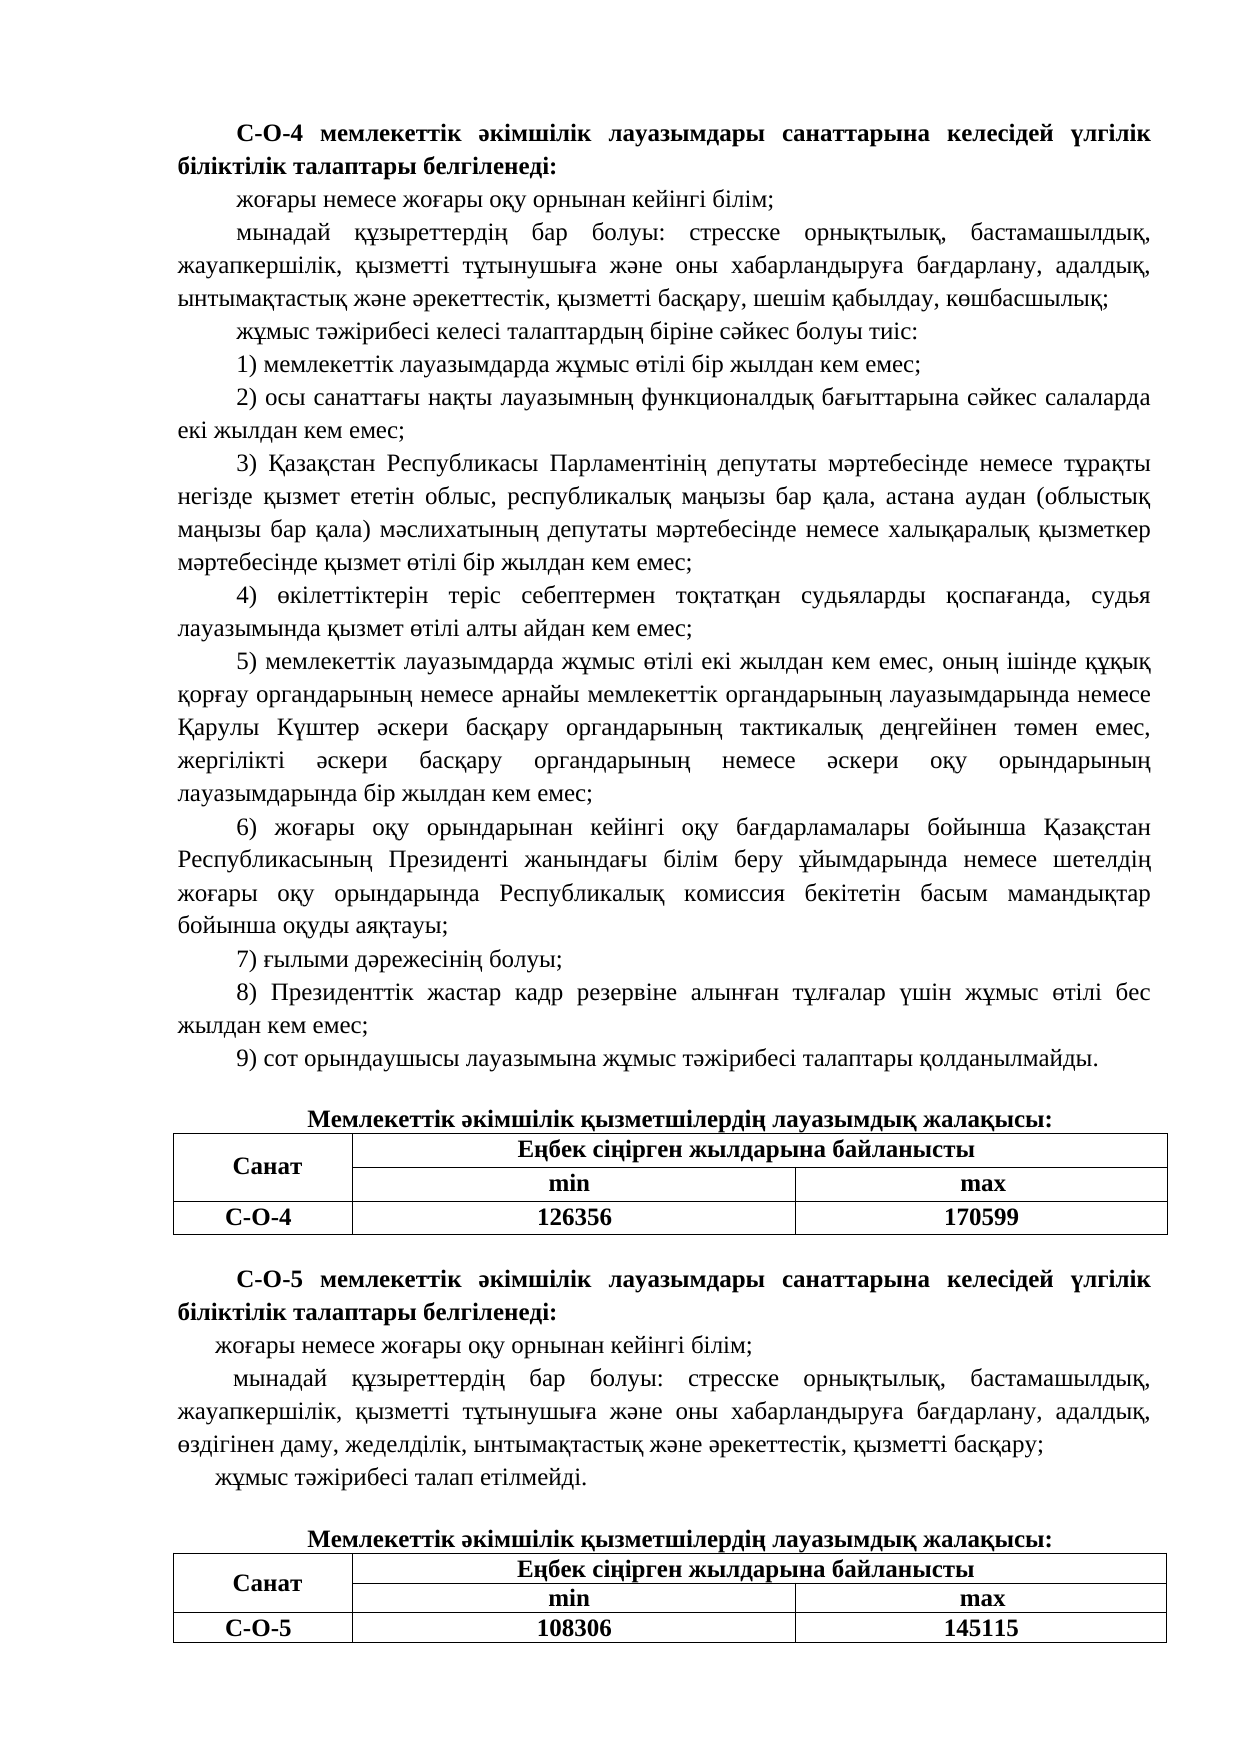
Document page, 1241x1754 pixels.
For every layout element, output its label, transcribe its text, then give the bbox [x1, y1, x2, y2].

table_cell min [353, 1584, 795, 1612]
text 5) мемлекеттік лауазымдарда жұмыс өтілі екі жылдан кем емес, оның ішінде құқық қорғау органдарының немесе арнайы мемлекеттік органдарының лауазымдарында немесе Қарулы Күштер әскери басқару органдарының тактикалық деңгейінен төмен емес, жергілікті әскери басқару органдарының немесе әскери оқу орындарының лауазымдарында бір жылдан кем емес; [177, 646, 1152, 807]
text 9) сот орындаушысы лауазымына жұмыс тәжірибесі талаптары қолданылмайды. [177, 1043, 1152, 1071]
text С-О-4 мемлекеттік әкімшілік лауазымдары санаттарына келесідей үлгілік біліктілік талаптары белгіленеді: [177, 118, 1152, 180]
text жұмыс тәжірибесі талап етілмейді. [177, 1462, 1152, 1491]
text жұмыс тәжірибесі келесі талаптардың біріне сәйкес болуы тиіс: [177, 316, 1152, 345]
table_header Санат [174, 1554, 352, 1612]
text С-О-5 мемлекеттік әкімшілік лауазымдары санаттарына келесідей үлгілік біліктілік талаптары белгіленеді: [177, 1264, 1152, 1326]
table_cell min [353, 1168, 795, 1201]
text 3) Қазақстан Республикасы Парламентінің депутаты мәртебесінде немесе тұрақты негізде қызмет ететін облыс, республикалық маңызы бар қала, астана аудан (облыстық маңызы бар қала) мәслихатының депутаты мәртебесінде немесе халықаралық қызметкер мәртебесінде қызмет өтілі бір жылдан кем емес; [177, 448, 1152, 576]
text 7) ғылыми дәрежесінің болуы; [177, 944, 1152, 972]
table_header Еңбек сіңірген жылдарына байланысты [353, 1554, 1166, 1582]
table_cell С-О-4 [174, 1202, 352, 1234]
table_cell 170599 [796, 1202, 1167, 1234]
text жоғары немесе жоғары оқу орнынан кейінгі білім; [177, 1330, 1152, 1359]
table_cell 108306 [353, 1613, 795, 1642]
text Мемлекеттік әкімшілік қызметшілердің лауазымдық жалақысы: [31, 1104, 1124, 1133]
table_header Санат [174, 1134, 352, 1201]
text 4) өкілеттіктерін теріс себептермен тоқтатқан судьяларды қоспағанда, судья лауазымында қызмет өтілі алты айдан кем емес; [177, 580, 1152, 642]
table_cell max [796, 1168, 1167, 1201]
table_cell 126356 [353, 1202, 795, 1234]
table_cell 145115 [796, 1613, 1166, 1642]
table_cell С-О-5 [174, 1613, 352, 1642]
text мынадай құзыреттердің бар болуы: стресске орнықтылық, бастамашылдық, жауапкершілік, қызметті тұтынушыға және оны хабарландыруға бағдарлану, адалдық, өздігінен даму, жеделділік, ынтымақтастық және әрекеттестік, қызметті басқару; [177, 1363, 1152, 1458]
table_cell max [796, 1584, 1166, 1612]
text 2) осы санаттағы нақты лауазымның функционалдық бағыттарына сәйкес салаларда екі жылдан кем емес; [177, 382, 1152, 444]
text мынадай құзыреттердің бар болуы: стресске орнықтылық, бастамашылдық, жауапкершілік, қызметті тұтынушыға және оны хабарландыруға бағдарлану, адалдық, ынтымақтастық және әрекеттестік, қызметті басқару, шешім қабылдау, көшбасшылық; [177, 217, 1152, 312]
text жоғары немесе жоғары оқу орнынан кейінгі білім; [177, 184, 1152, 213]
text 8) Президенттік жастар кадр резервіне алынған тұлғалар үшін жұмыс өтілі бес жылдан кем емес; [177, 977, 1152, 1038]
text 1) мемлекеттік лауазымдарда жұмыс өтілі бір жылдан кем емес; [177, 349, 1152, 378]
table_header Еңбек сіңірген жылдарына байланысты [353, 1134, 1167, 1167]
text 6) жоғары оқу орындарынан кейінгі оқу бағдарламалары бойынша Қазақстан Республикасының Президенті жанындағы білім беру ұйымдарында немесе шетелдің жоғары оқу орындарында Республикалық комиссия бекітетін басым мамандықтар бойынша оқуды аяқтауы; [177, 812, 1152, 939]
text Мемлекеттік әкімшілік қызметшілердің лауазымдық жалақысы: [31, 1524, 1124, 1553]
